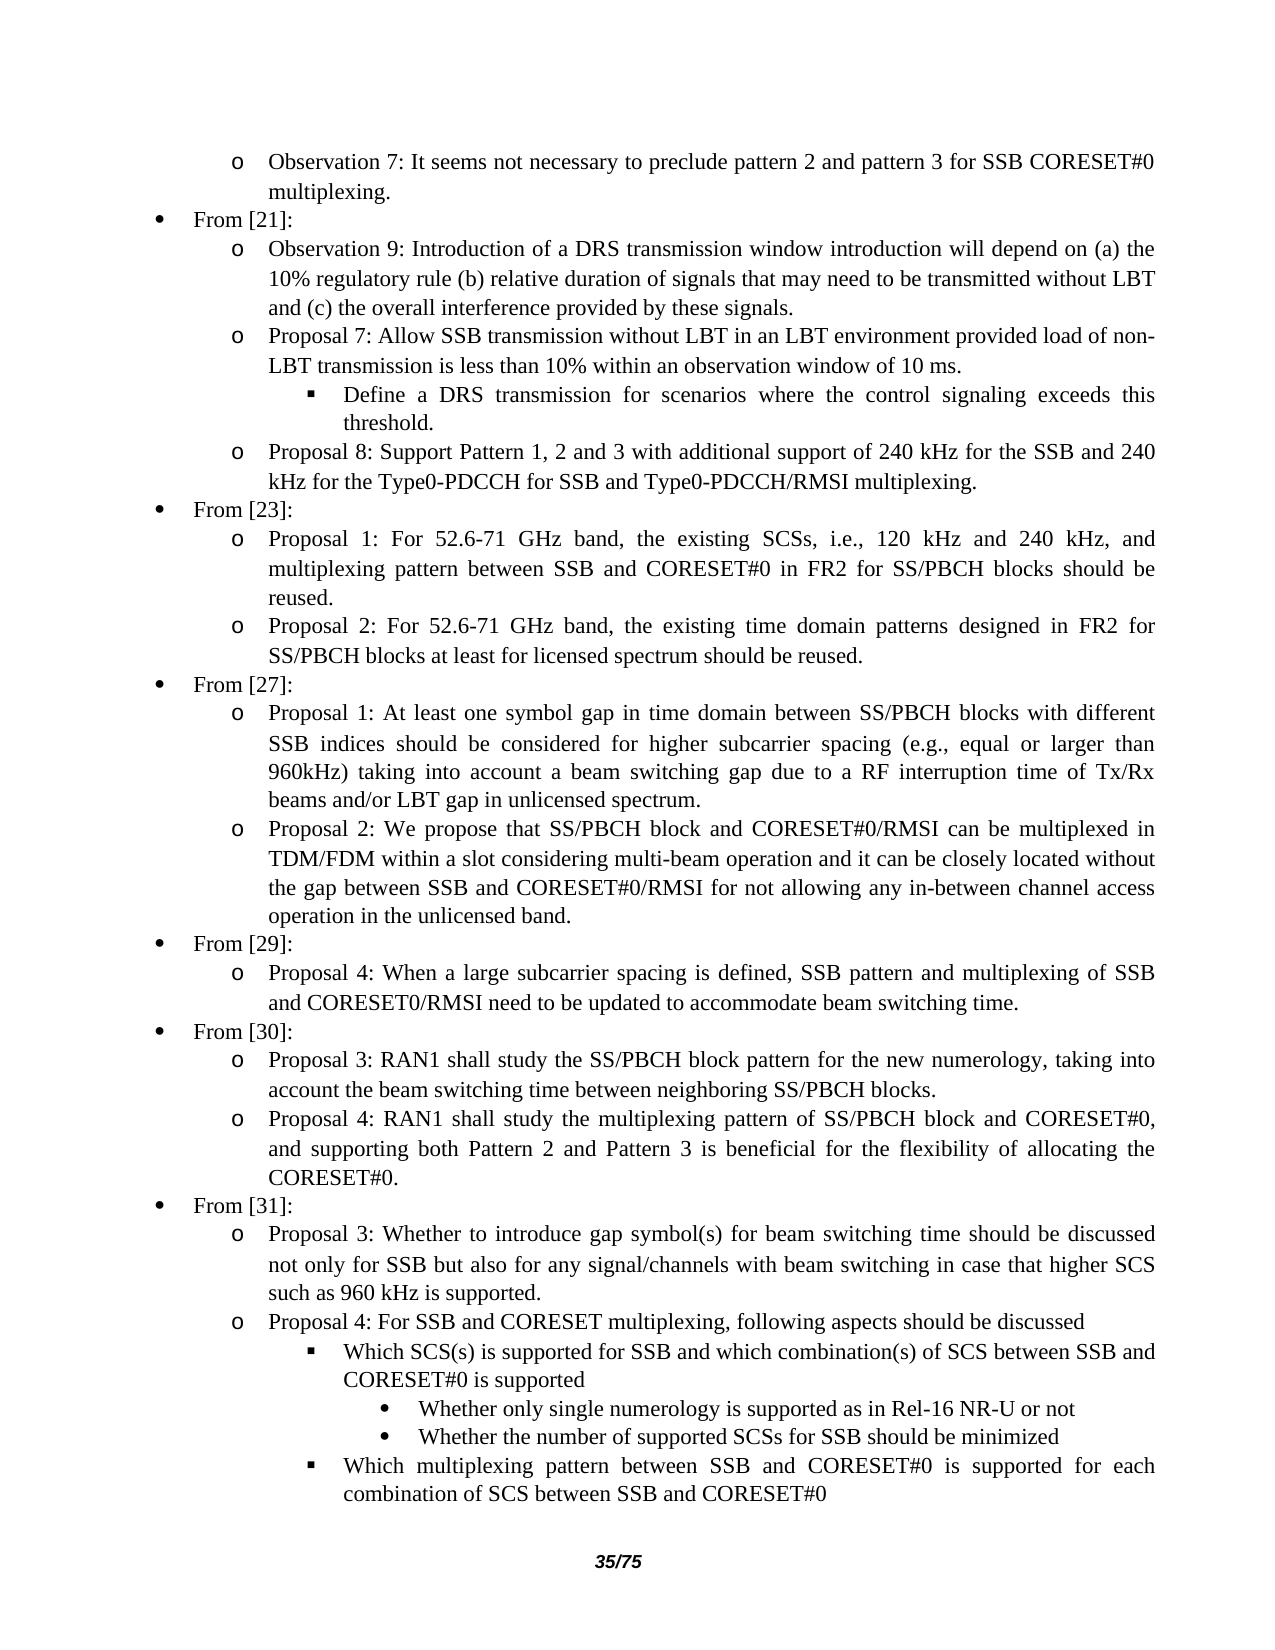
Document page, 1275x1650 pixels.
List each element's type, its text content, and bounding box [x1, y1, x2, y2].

list Proposal 1: For 52.6-71 GHz band, the existing SCSs, i.e., 120 kHz and 240 kHz, and multiplexing pattern between SSB and CORESET#0 in FR2 for SS/PBCH blocks should be reused. [231, 525, 1157, 610]
list Which SCS(s) is supported for SSB and which combination(s) of SCS between SSB and CORESET#0 is supported [306, 1338, 1157, 1393]
list Proposal 4: When a large subcarrier spacing is defined, SSB pattern and multiplexing of SSB and CORESET0/RMSI need to be updated to accommodate beam switching time. [231, 959, 1157, 1016]
list From [23]: [156, 496, 1157, 523]
list Proposal 7: Allow SSB transmission without LBT in an LBT environment provided load of non-LBT transmission is less than 10% within an observation window of 10 ms. [231, 322, 1157, 379]
list Whether the number of supported SCSs for SSB should be minimized [381, 1423, 1157, 1450]
list Observation 7: It seems not necessary to preclude pattern 2 and pattern 3 for SSB CORESET#0 multiplexing. [231, 148, 1157, 204]
list Whether only single numerology is supported as in Rel-16 NR-U or not [381, 1395, 1157, 1421]
list Proposal 8: Support Pattern 1, 2 and 3 with additional support of 240 kHz for the SSB and 240 kHz for the Type0-PDCCH for SSB and Type0-PDCCH/RMSI multiplexing. [231, 438, 1157, 494]
list Proposal 2: For 52.6-71 GHz band, the existing time domain patterns designed in FR2 for SS/PBCH blocks at least for licensed spectrum should be reused. [231, 612, 1157, 669]
list From [31]: [156, 1192, 1157, 1218]
list Proposal 1: At least one symbol gap in time domain between SS/PBCH blocks with different SSB indices should be considered for higher subcarrier spacing (e.g., equal or larger than 960kHz) taking into account a beam switching gap due to a RF interruption time of Tx/Rx beams and/or LBT gap in unlicensed spectrum. [231, 699, 1157, 813]
list Observation 9: Introduction of a DRS transmission window introduction will depend on (a) the 10% regulatory rule (b) relative duration of signals that may need to be transmitted without LBT and (c) the overall interference provided by these signals. [231, 235, 1157, 320]
list Proposal 3: Whether to introduce gap symbol(s) for beam switching time should be discussed not only for SSB but also for any signal/channels with beam switching in case that higher SCS such as 960 kHz is supported. [231, 1221, 1157, 1306]
list Proposal 3: RAN1 shall study the SS/PBCH block pattern for the new numerology, taking into account the beam switching time between neighboring SS/PBCH blocks. [231, 1046, 1157, 1103]
list From [27]: [156, 671, 1157, 697]
list Proposal 4: RAN1 shall study the multiplexing pattern of SS/PBCH block and CORESET#0, and supporting both Pattern 2 and Pattern 3 is beneficial for the flexibility of allocating the CORESET#0. [231, 1105, 1157, 1190]
list Proposal 4: For SSB and CORESET multiplexing, following aspects should be discussed [231, 1308, 1157, 1336]
list From [29]: [156, 931, 1157, 957]
list Proposal 2: We propose that SS/PBCH block and CORESET#0/RMSI can be multiplexed in TDM/FDM within a slot considering multi-beam operation and it can be closely located without the gap between SSB and CORESET#0/RMSI for not allowing any in-between channel access operation in the unlicensed band. [231, 815, 1157, 928]
list From [30]: [156, 1018, 1157, 1044]
list From [21]: [156, 206, 1157, 233]
list Define a DRS transmission for scenarios where the control signaling exceeds this threshold. [306, 381, 1157, 436]
list Which multiplexing pattern between SSB and CORESET#0 is supported for each combination of SCS between SSB and CORESET#0 [306, 1452, 1157, 1507]
